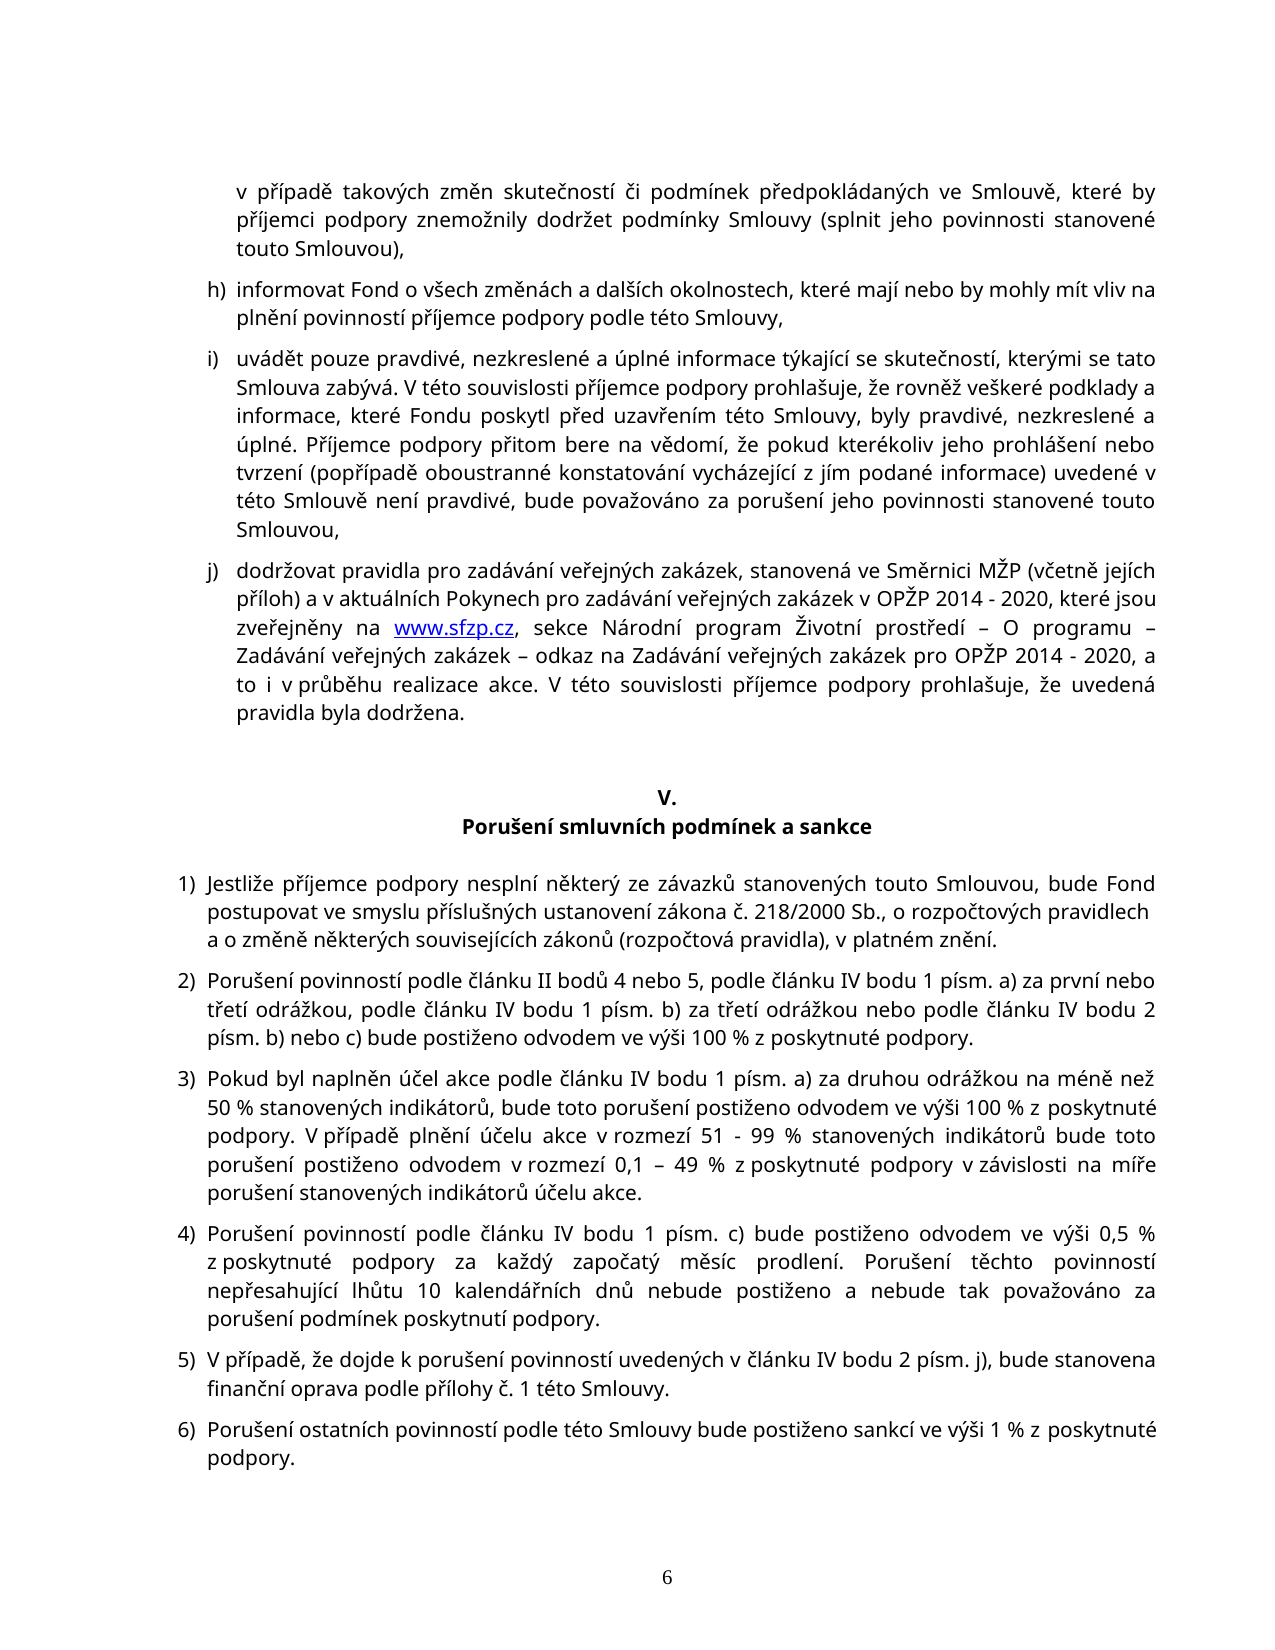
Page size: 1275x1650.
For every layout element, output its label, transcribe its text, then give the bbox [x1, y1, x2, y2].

list dodržovat pravidla pro zadávání veřejných zakázek, stanovená ve Směrnici MŽP (včetně jejích příloh) a v aktuálních Pokynech pro zadávání veřejných zakázek v OPŽP 2014 - 2020, které jsou zveřejněny na www.sfzp.cz, sekce Národní program Životní prostředí – O programu – Zadávání veřejných zakázek – odkaz na Zadávání veřejných zakázek pro OPŽP 2014 - 2020, a to i v průběhu realizace akce. V této souvislosti příjemce podpory prohlašuje, že uvedená pravidla byla dodržena. [207, 556, 1157, 727]
list Pokud byl naplněn účel akce podle článku IV bodu 1 písm. a) za druhou odrážkou na méně než 50 % stanovených indikátorů, bude toto porušení postiženo odvodem ve výši 100 % z poskytnuté podpory. V případě plnění účelu akce v rozmezí 51 - 99 % stanovených indikátorů bude toto porušení postiženo odvodem v rozmezí 0,1 – 49 % z poskytnuté podpory v závislosti na míře porušení stanovených indikátorů účelu akce. [177, 1064, 1157, 1207]
list informovat Fond o všech změnách a dalších okolnostech, které mají nebo by mohly mít vliv na plnění povinností příjemce podpory podle této Smlouvy, [207, 275, 1157, 332]
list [207, 177, 1157, 262]
list Jestliže příjemce podpory nesplní některý ze závazků stanovených touto Smlouvou, bude Fond postupovat ve smyslu příslušných ustanovení zákona č. 218/2000 Sb., o rozpočtových pravidlech a o změně některých souvisejících zákonů (rozpočtová pravidla), v platném znění. [177, 869, 1157, 954]
list Porušení ostatních povinností podle této Smlouvy bude postiženo sankcí ve výši 1 % z poskytnuté podpory. [177, 1415, 1157, 1472]
text Porušení smluvních podmínek a sankce [177, 812, 1157, 840]
text V. [177, 783, 1157, 812]
list uvádět pouze pravdivé, nezkreslené a úplné informace týkající se skutečností, kterými se tato Smlouva zabývá. V této souvislosti příjemce podpory prohlašuje, že rovněž veškeré podklady a informace, které Fondu poskytl před uzavřením této Smlouvy, byly pravdivé, nezkreslené a úplné. Příjemce podpory přitom bere na vědomí, že pokud kterékoliv jeho prohlášení nebo tvrzení (popřípadě oboustranné konstatování vycházející z jím podané informace) uvedené v této Smlouvě není pravdivé, bude považováno za porušení jeho povinnosti stanovené touto Smlouvou, [207, 344, 1157, 543]
list V případě, že dojde k porušení povinností uvedených v článku IV bodu 2 písm. j), bude stanovena finanční oprava podle přílohy č. 1 této Smlouvy. [177, 1345, 1157, 1402]
list Porušení povinností podle článku IV bodu 1 písm. c) bude postiženo odvodem ve výši 0,5 % z poskytnuté podpory za každý započatý měsíc prodlení. Porušení těchto povinností nepřesahující lhůtu 10 kalendářních dnů nebude postiženo a nebude tak považováno za porušení podmínek poskytnutí podpory. [177, 1219, 1157, 1333]
list Porušení povinností podle článku II bodů 4 nebo 5, podle článku IV bodu 1 písm. a) za první nebo třetí odrážkou, podle článku IV bodu 1 písm. b) za třetí odrážkou nebo podle článku IV bodu 2 písm. b) nebo c) bude postiženo odvodem ve výši 100 % z poskytnuté podpory. [177, 967, 1157, 1052]
